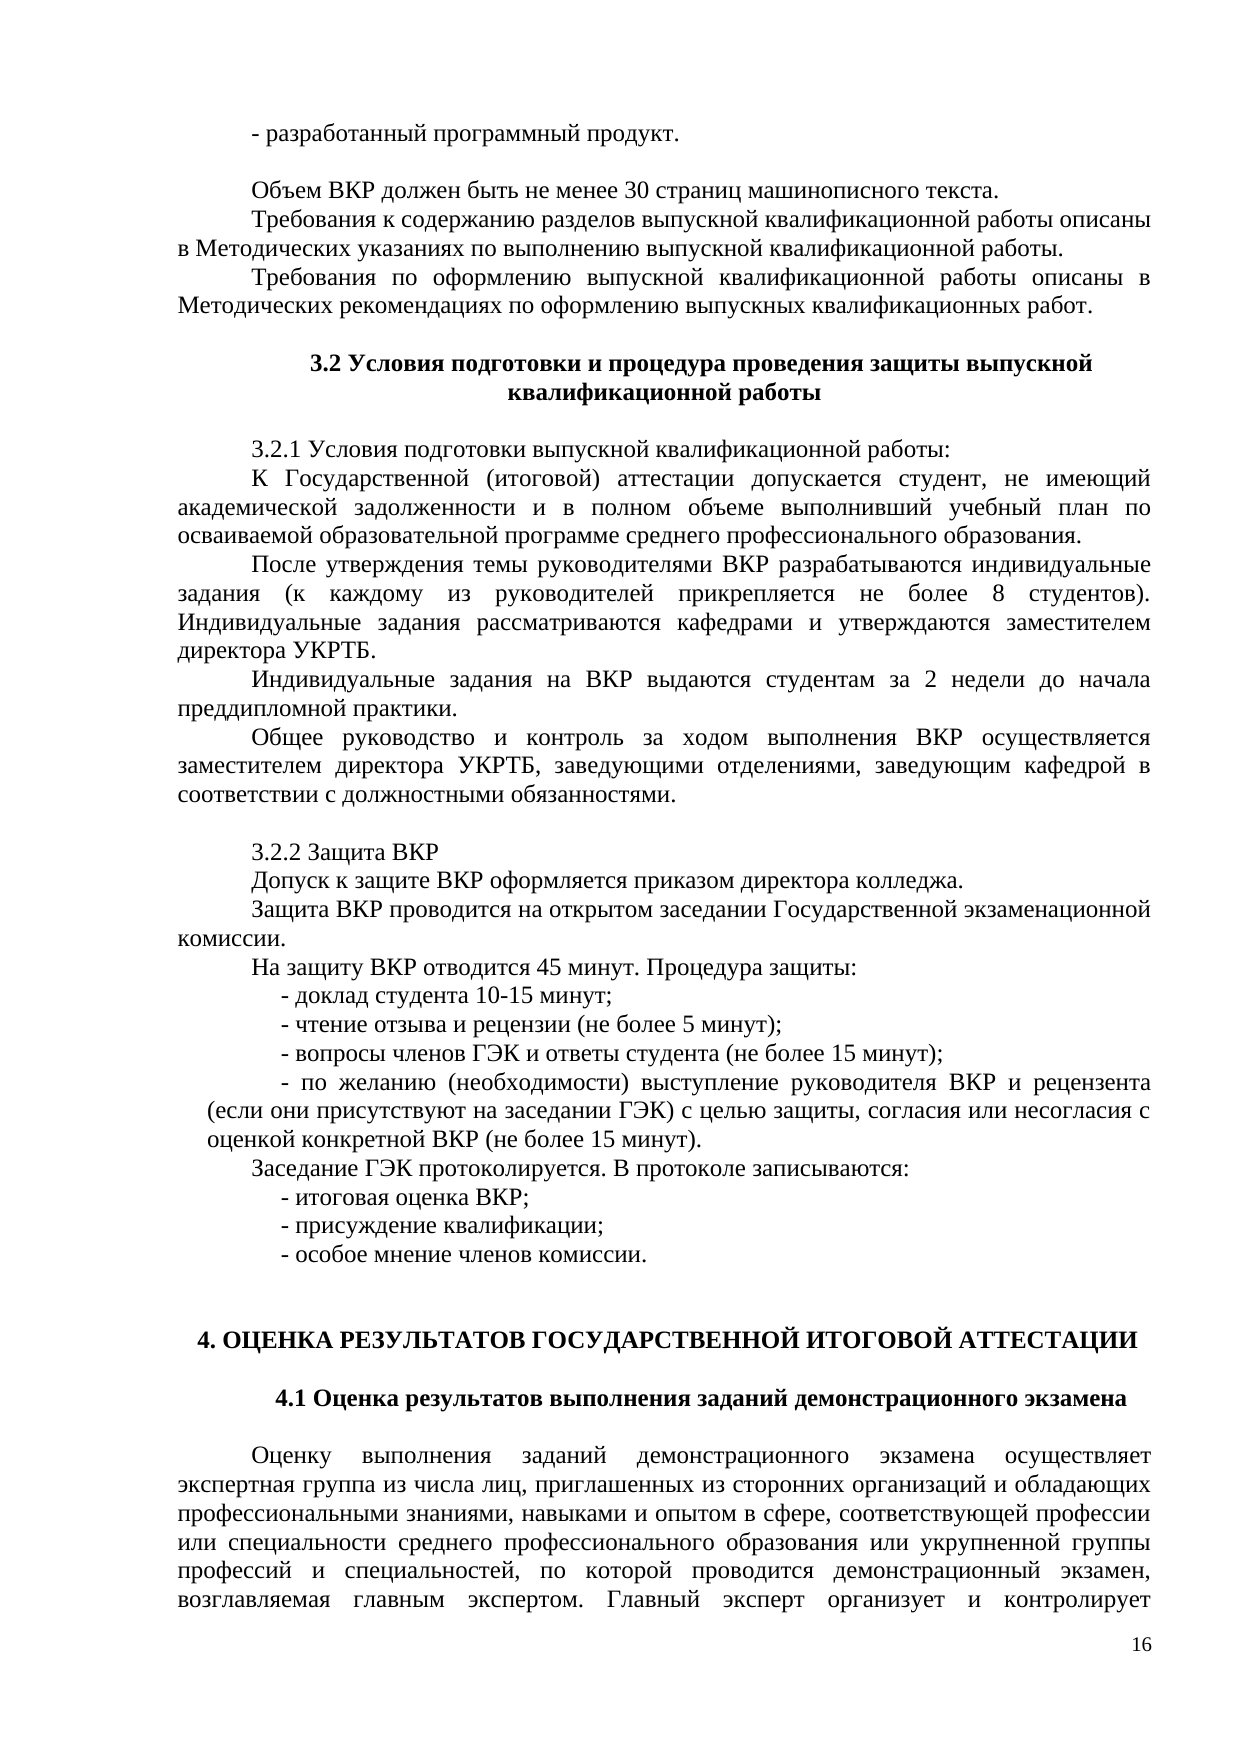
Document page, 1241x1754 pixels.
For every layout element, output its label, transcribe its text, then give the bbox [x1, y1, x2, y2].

text 3.2.1 Условия подготовки выпускной квалификационной работы: [177, 434, 1152, 463]
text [177, 1441, 1152, 1613]
text 4.1 Оценка результатов выполнения заданий демонстрационного экзамена [177, 1383, 1152, 1412]
text - особое мнение членов комиссии. [207, 1239, 1152, 1268]
text - разработанный программный продукт. [177, 118, 1152, 147]
text Индивидуальные задания на ВКР выдаются студентам за 2 недели до начала преддипломной практики. [177, 664, 1152, 722]
text 3.2 Условия подготовки и процедура проведения защиты выпускной квалификационной работы [177, 348, 1152, 406]
text На защиту ВКР отводится 45 минут. Процедура защиты: [177, 952, 1152, 981]
text Заседание ГЭК протоколируется. В протоколе записываются: [177, 1153, 1152, 1182]
text Защита ВКР проводится на открытом заседании Государственной экзаменационной комиссии. [177, 894, 1152, 952]
text - итоговая оценка ВКР; [207, 1182, 1152, 1211]
text После утверждения темы руководителями ВКР разрабатываются индивидуальные задания (к каждому из руководителей прикрепляется не более 8 студентов). Индивидуальные задания рассматриваются кафедрами и утверждаются заместителем директора УКРТБ. [177, 549, 1152, 664]
text - доклад студента 10-15 минут; [207, 981, 1152, 1009]
text Общее руководство и контроль за ходом выполнения ВКР осуществляется заместителем директора УКРТБ, заведующими отделениями, заведующим кафедрой в соответствии с должностными обязанностями. [177, 722, 1152, 808]
text - по желанию (необходимости) выступление руководителя ВКР и рецензента (если они присутствуют на заседании ГЭК) с целью защиты, согласия или несогласия с оценкой конкретной ВКР (не более 15 минут). [207, 1067, 1152, 1153]
text Требования по оформлению выпускной квалификационной работы описаны в Методических рекомендациях по оформлению выпускных квалификационных работ. [177, 262, 1152, 319]
text 3.2.2 Защита ВКР [177, 837, 1152, 866]
text - вопросы членов ГЭК и ответы студента (не более 15 минут); [207, 1038, 1152, 1067]
text К Государственной (итоговой) аттестации допускается студент, не имеющий академической задолженности и в полном объеме выполнивший учебный план по осваиваемой образовательной программе среднего профессионального образования. [177, 463, 1152, 549]
text Объем ВКР должен быть не менее 30 страниц машинописного текста. [177, 176, 1152, 204]
text Допуск к защите ВКР оформляется приказом директора колледжа. [177, 866, 1152, 894]
text Требования к содержанию разделов выпускной квалификационной работы описаны в Методических указаниях по выполнению выпускной квалификационной работы. [177, 204, 1152, 262]
text - чтение отзыва и рецензии (не более 5 минут); [207, 1009, 1152, 1038]
text - присуждение квалификации; [207, 1211, 1152, 1239]
text 4. ОЦЕНКА РЕЗУЛЬТАТОВ ГОСУДАРСТВЕННОЙ ИТОГОВОЙ АТТЕСТАЦИИ [177, 1326, 1152, 1354]
